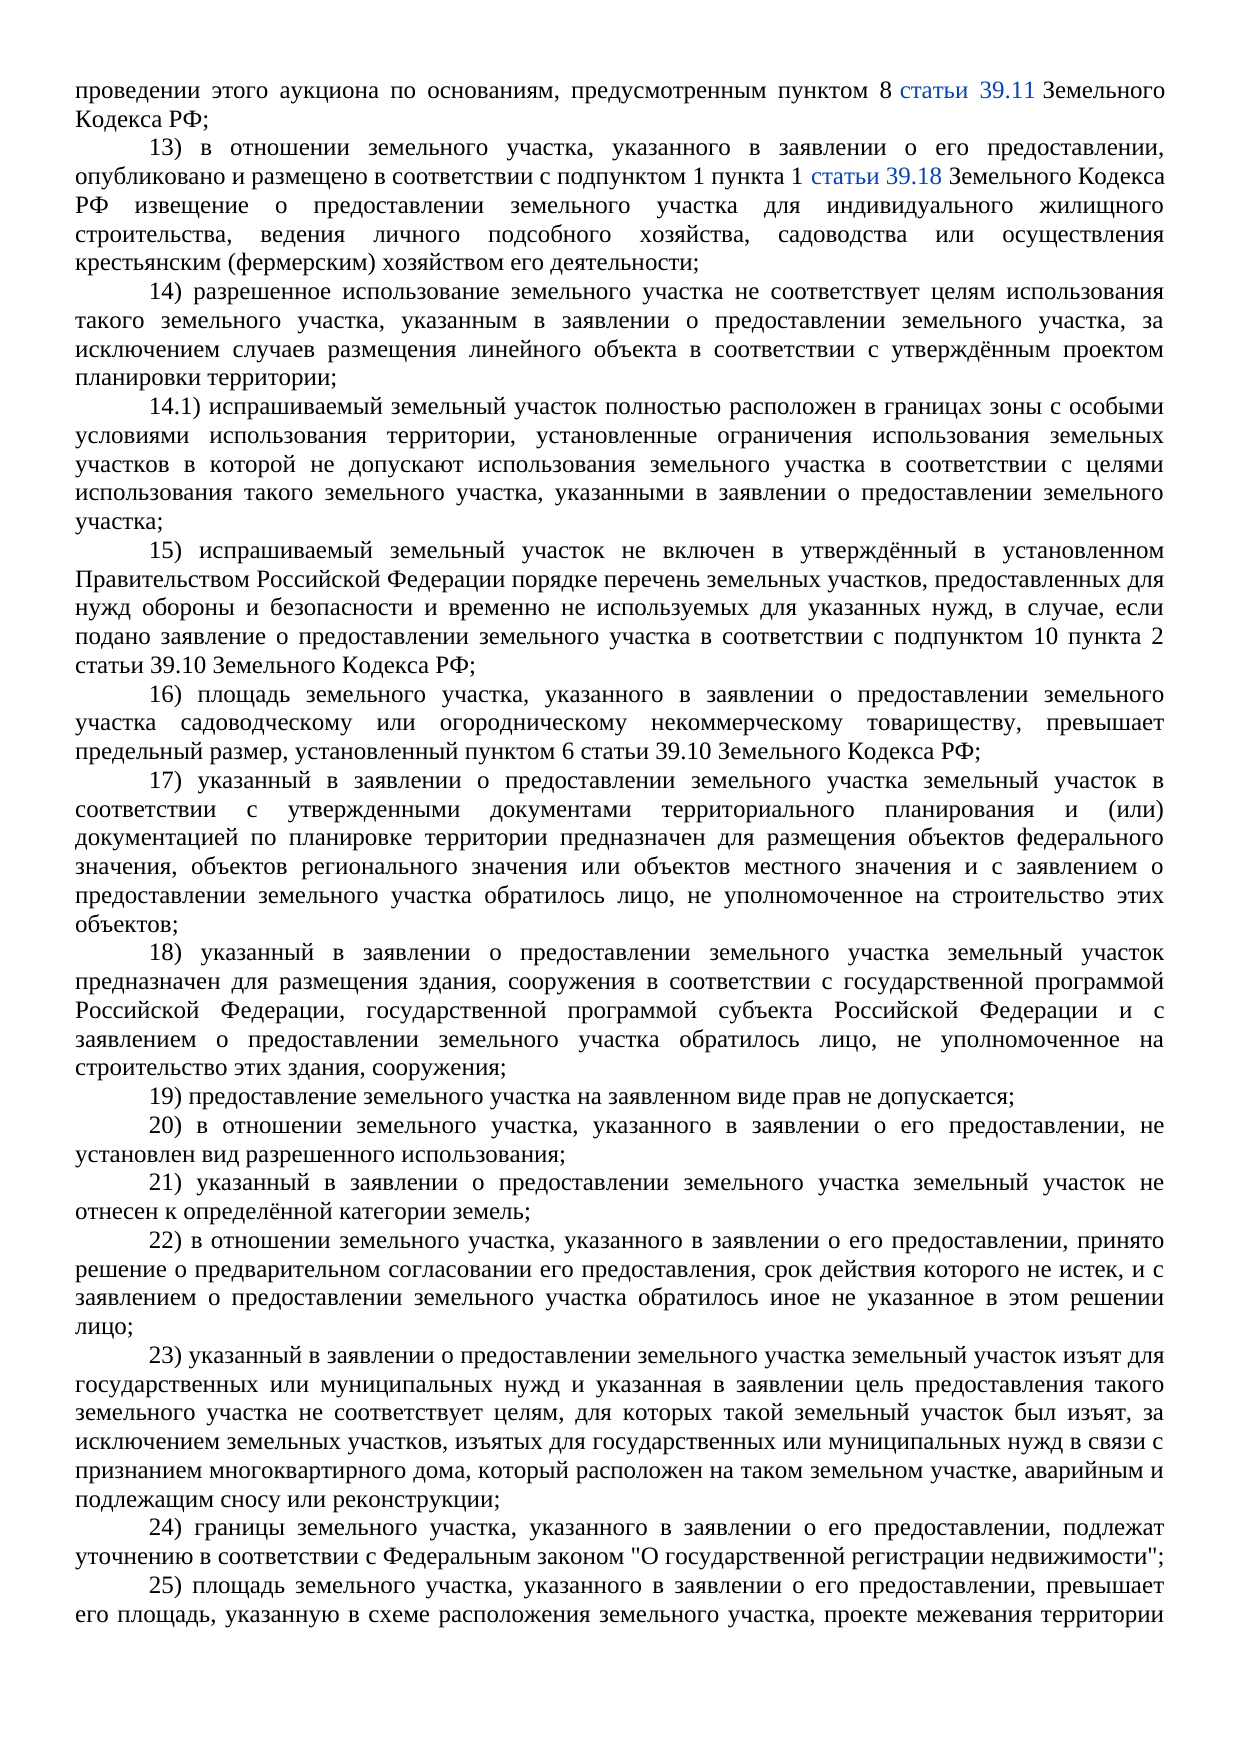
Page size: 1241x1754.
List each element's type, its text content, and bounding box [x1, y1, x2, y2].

text 24) границы земельного участка, указанного в заявлении о его предоставлении, подлежат уточнению в соответствии с Федеральным законом "О государственной регистрации недвижимости"; [75, 1512, 1165, 1570]
text 15) испрашиваемый земельный участок не включен в утверждённый в установленном Правительством Российской Федерации порядке перечень земельных участков, предоставленных для нужд обороны и безопасности и временно не используемых для указанных нужд, в случае, если подано заявление о предоставлении земельного участка в соответствии с подпунктом 10 пункта 2 статьи 39.10 Земельного Кодекса РФ; [75, 535, 1165, 679]
text 14.1) испрашиваемый земельный участок полностью расположен в границах зоны с особыми условиями использования территории, установленные ограничения использования земельных участков в которой не допускают использования земельного участка в соответствии с целями использования такого земельного участка, указанными в заявлении о предоставлении земельного участка; [75, 391, 1165, 535]
text 22) в отношении земельного участка, указанного в заявлении о его предоставлении, принято решение о предварительном согласовании его предоставления, срок действия которого не истек, и с заявлением о предоставлении земельного участка обратилось иное не указанное в этом решении лицо; [75, 1225, 1165, 1340]
text 18) указанный в заявлении о предоставлении земельного участка земельный участок предназначен для размещения здания, сооружения в соответствии с государственной программой Российской Федерации, государственной программой субъекта Российской Федерации и с заявлением о предоставлении земельного участка обратилось лицо, не уполномоченное на строительство этих здания, сооружения; [75, 937, 1165, 1081]
text 19) предоставление земельного участка на заявленном виде прав не допускается; [75, 1081, 1165, 1110]
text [75, 1570, 1165, 1627]
text 13) в отношении земельного участка, указанного в заявлении о его предоставлении, опубликовано и размещено в соответствии с подпунктом 1 пункта 1 статьи 39.18 Земельного Кодекса РФ извещение о предоставлении земельного участка для индивидуального жилищного строительства, ведения личного подсобного хозяйства, садоводства или осуществления крестьянским (фермерским) хозяйством его деятельности; [75, 132, 1165, 276]
text 16) площадь земельного участка, указанного в заявлении о предоставлении земельного участка садоводческому или огородническому некоммерческому товариществу, превышает предельный размер, установленный пунктом 6 статьи 39.10 Земельного Кодекса РФ; [75, 679, 1165, 765]
text 21) указанный в заявлении о предоставлении земельного участка земельный участок не отнесен к определённой категории земель; [75, 1167, 1165, 1225]
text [75, 75, 1165, 132]
text 14) разрешенное использование земельного участка не соответствует целям использования такого земельного участка, указанным в заявлении о предоставлении земельного участка, за исключением случаев размещения линейного объекта в соответствии с утверждённым проектом планировки территории; [75, 276, 1165, 391]
text 20) в отношении земельного участка, указанного в заявлении о его предоставлении, не установлен вид разрешенного использования; [75, 1110, 1165, 1167]
text 17) указанный в заявлении о предоставлении земельного участка земельный участок в соответствии с утвержденными документами территориального планирования и (или) документацией по планировке территории предназначен для размещения объектов федерального значения, объектов регионального значения или объектов местного значения и с заявлением о предоставлении земельного участка обратилось лицо, не уполномоченное на строительство этих объектов; [75, 765, 1165, 937]
text 23) указанный в заявлении о предоставлении земельного участка земельный участок изъят для государственных или муниципальных нужд и указанная в заявлении цель предоставления такого земельного участка не соответствует целям, для которых такой земельный участок был изъят, за исключением земельных участков, изъятых для государственных или муниципальных нужд в связи с признанием многоквартирного дома, который расположен на таком земельном участке, аварийным и подлежащим сносу или реконструкции; [75, 1340, 1165, 1512]
